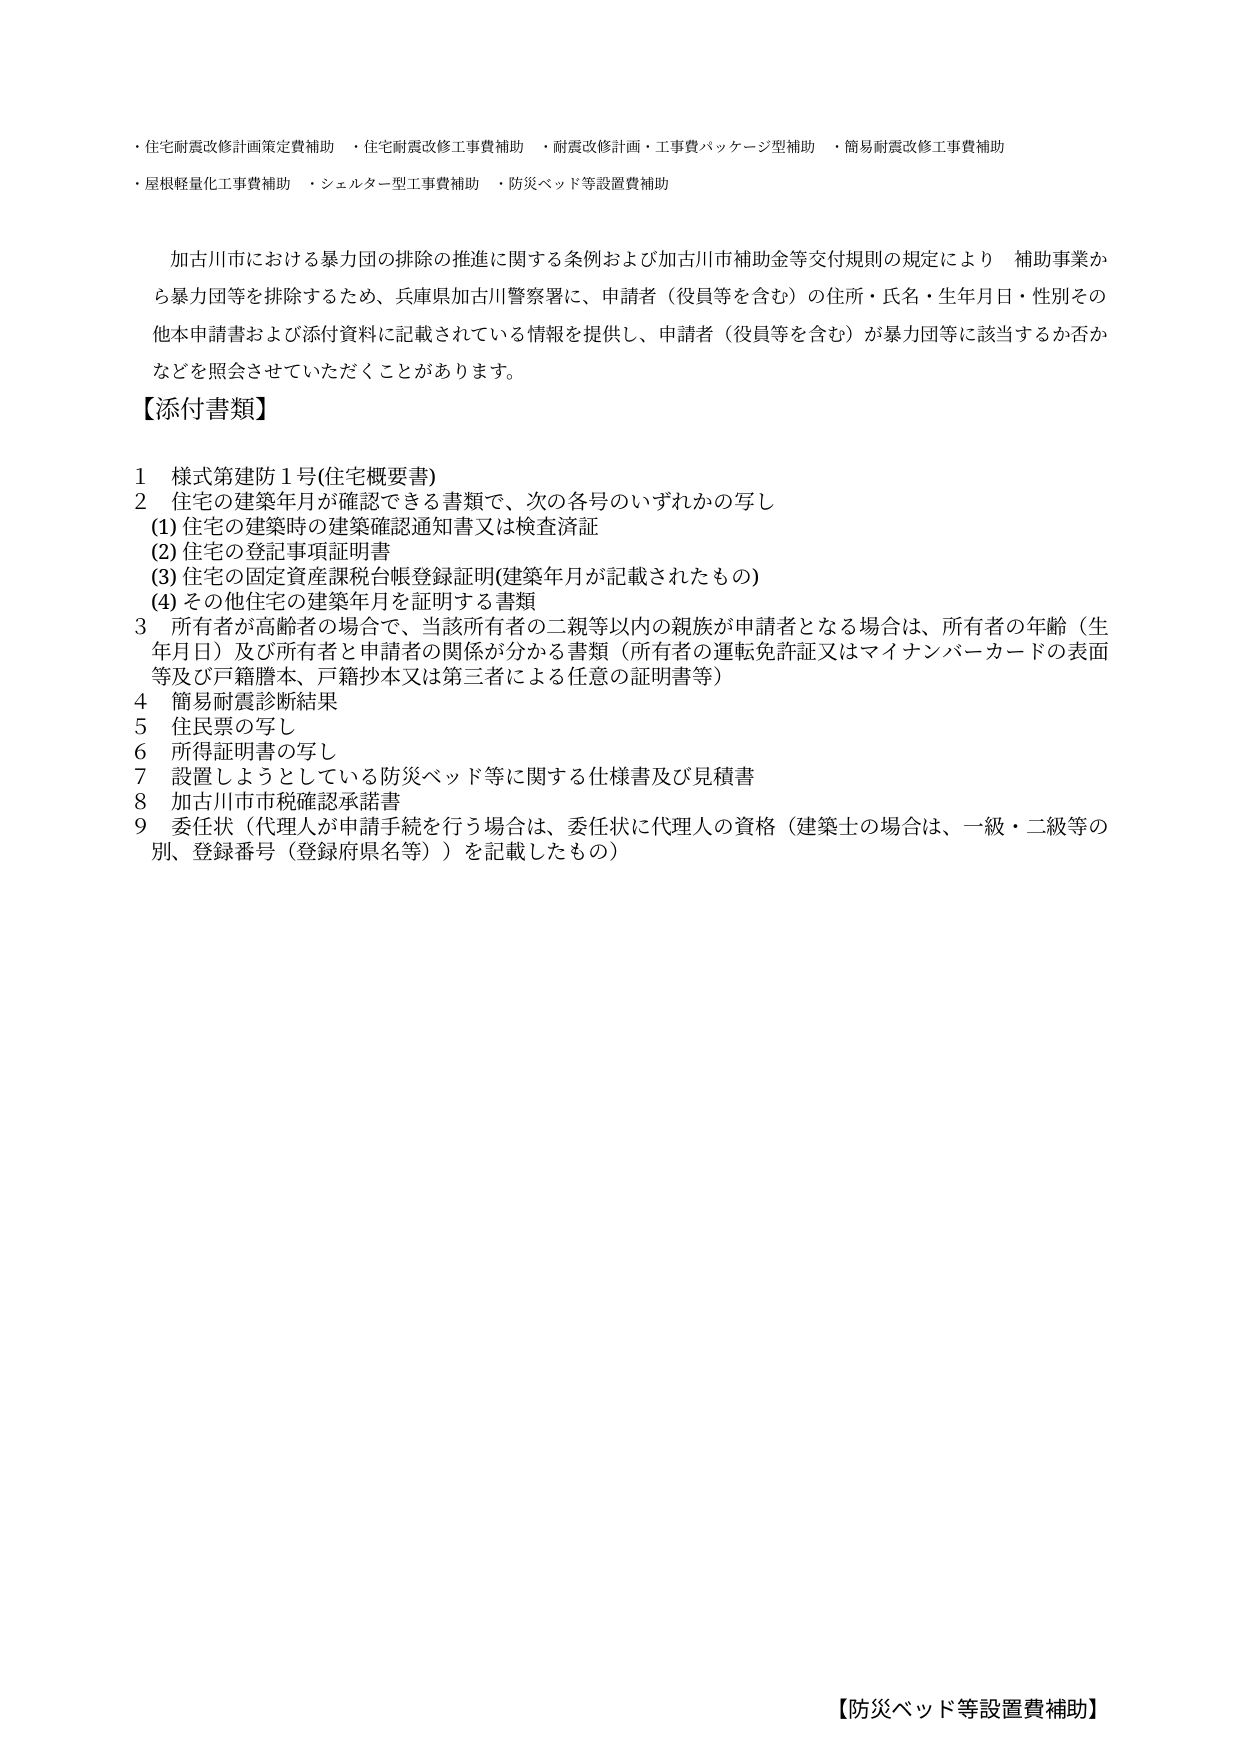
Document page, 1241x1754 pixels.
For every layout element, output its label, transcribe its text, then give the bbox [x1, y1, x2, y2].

text ・屋根軽量化工事費補助 ・シェルター型工事費補助 ・防災ベッド等設置費補助 [130, 164, 1110, 202]
text (2) 住宅の登記事項証明書 [130, 539, 1110, 564]
text ９ 委任状（代理人が申請手続を行う場合は、委任状に代理人の資格（建築士の場合は、一級・二級等の別、登録番号（登録府県名等））を記載したもの） [130, 814, 1110, 864]
text ６ 所得証明書の写し [130, 739, 1110, 764]
text ５ 住民票の写し [130, 714, 1110, 739]
text ３ 所有者が高齢者の場合で、当該所有者の二親等以内の親族が申請者となる場合は、所有者の年齢（生年月日）及び所有者と申請者の関係が分かる書類（所有者の運転免許証又はマイナンバーカードの表面等及び戸籍謄本、戸籍抄本又は第三者による任意の証明書等） [130, 614, 1110, 689]
text ７ 設置しようとしている防災ベッド等に関する仕様書及び見積書 [130, 764, 1110, 789]
text １ 様式第建防１号(住宅概要書) [130, 464, 1110, 489]
text (4) その他住宅の建築年月を証明する書類 [130, 589, 1110, 614]
text ４ 簡易耐震診断結果 [130, 689, 1110, 714]
text 加古川市における暴力団の排除の推進に関する条例および加古川市補助金等交付規則の規定により 補助事業から暴力団等を排除するため、兵庫県加古川警察署に、申請者（役員等を含む）の住所・氏名・生年月日・性別その他本申請書および添付資料に記載されている情報を提供し、申請者（役員等を含む）が暴力団等に該当するか否かなどを照会させていただくことがあります。 [152, 239, 1110, 389]
text ８ 加古川市市税確認承諾書 [130, 789, 1110, 814]
text ・住宅耐震改修計画策定費補助 ・住宅耐震改修工事費補助 ・耐震改修計画・工事費パッケージ型補助 ・簡易耐震改修工事費補助 [130, 127, 1110, 164]
text ２ 住宅の建築年月が確認できる書類で、次の各号のいずれかの写し [130, 489, 1110, 514]
text 【添付書類】 [130, 389, 1110, 427]
text (3) 住宅の固定資産課税台帳登録証明(建築年月が記載されたもの) [130, 564, 1110, 589]
text (1) 住宅の建築時の建築確認通知書又は検査済証 [130, 514, 1110, 539]
